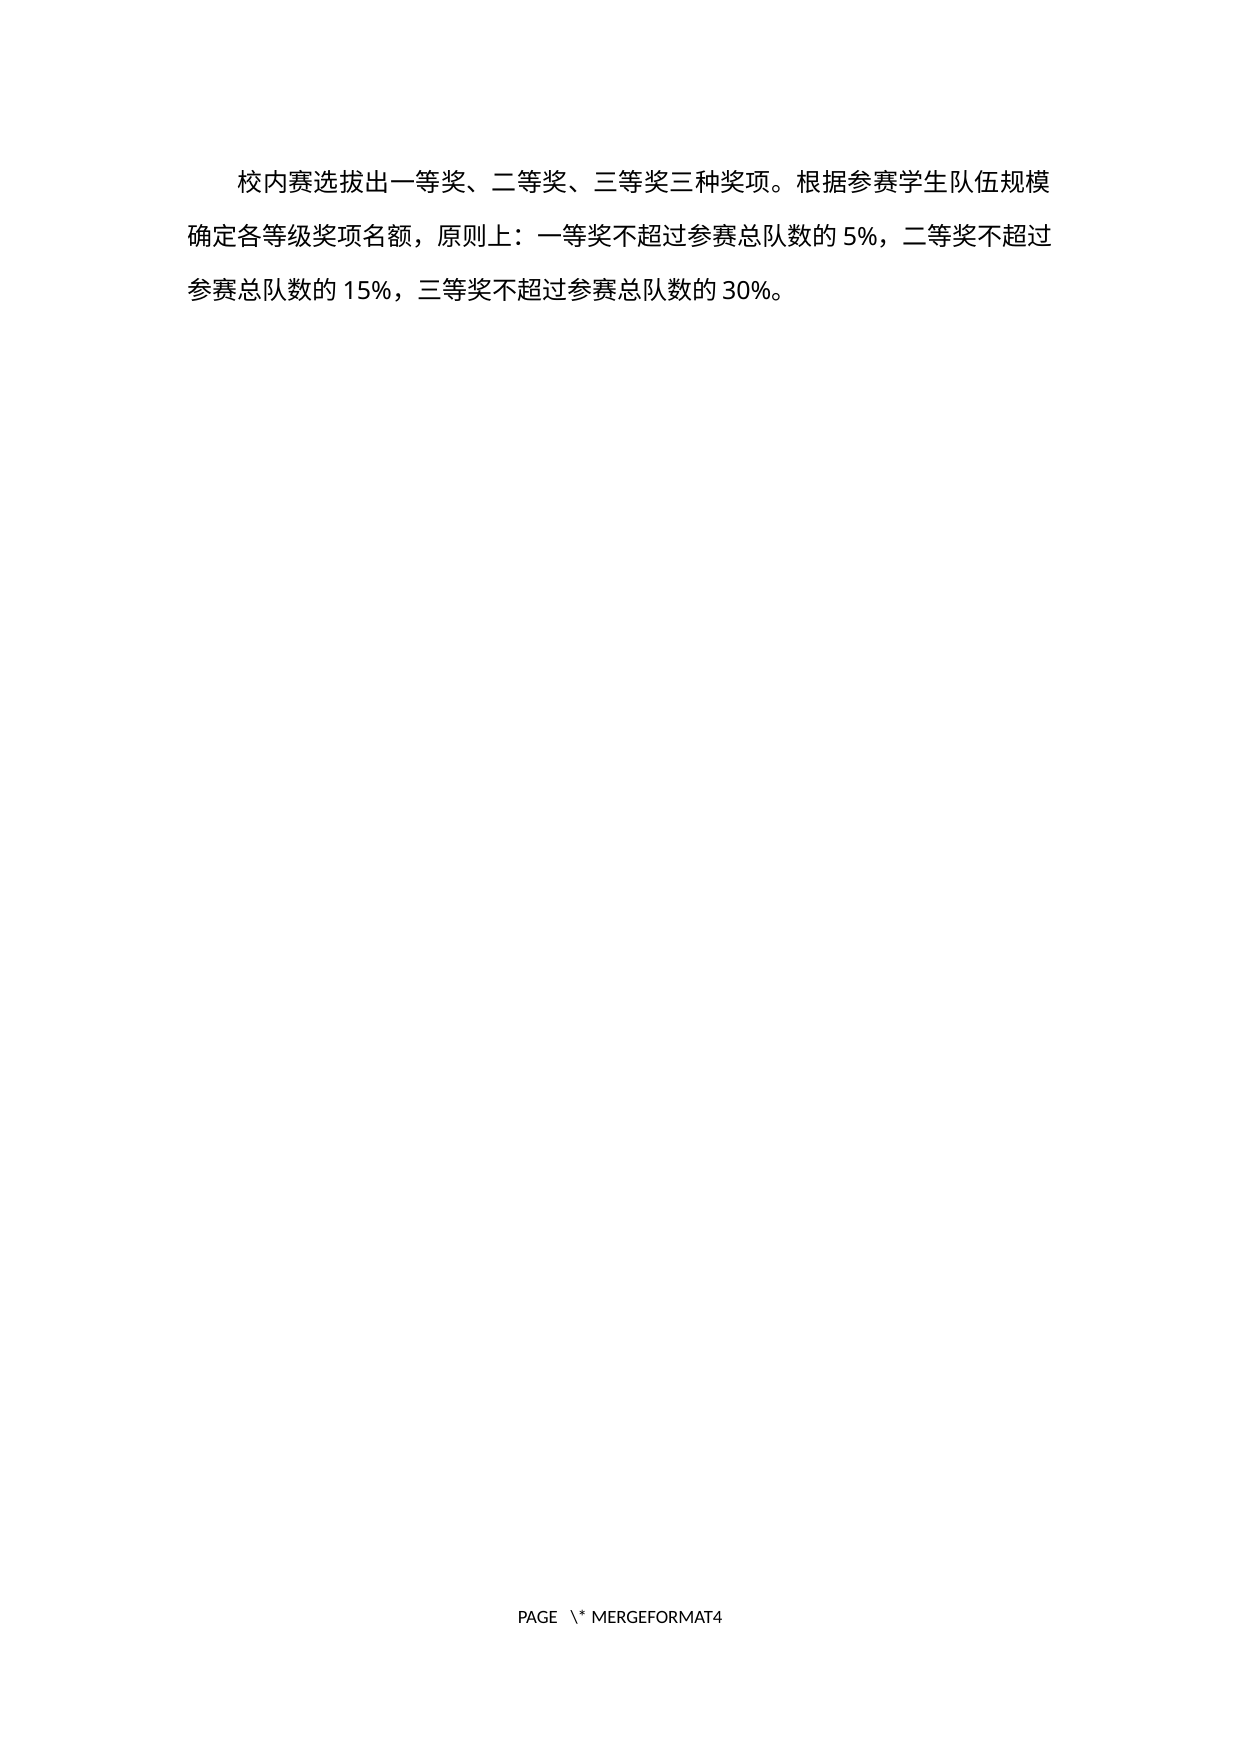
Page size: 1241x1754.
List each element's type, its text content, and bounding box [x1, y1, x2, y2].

text 校内赛选拔出一等奖、二等奖、三等奖三种奖项。根据参赛学生队伍规模确定各等级奖项名额，原则上：一等奖不超过参赛总队数的5%，二等奖不超过参赛总队数的15%，三等奖不超过参赛总队数的30%。 [187, 162, 1053, 307]
